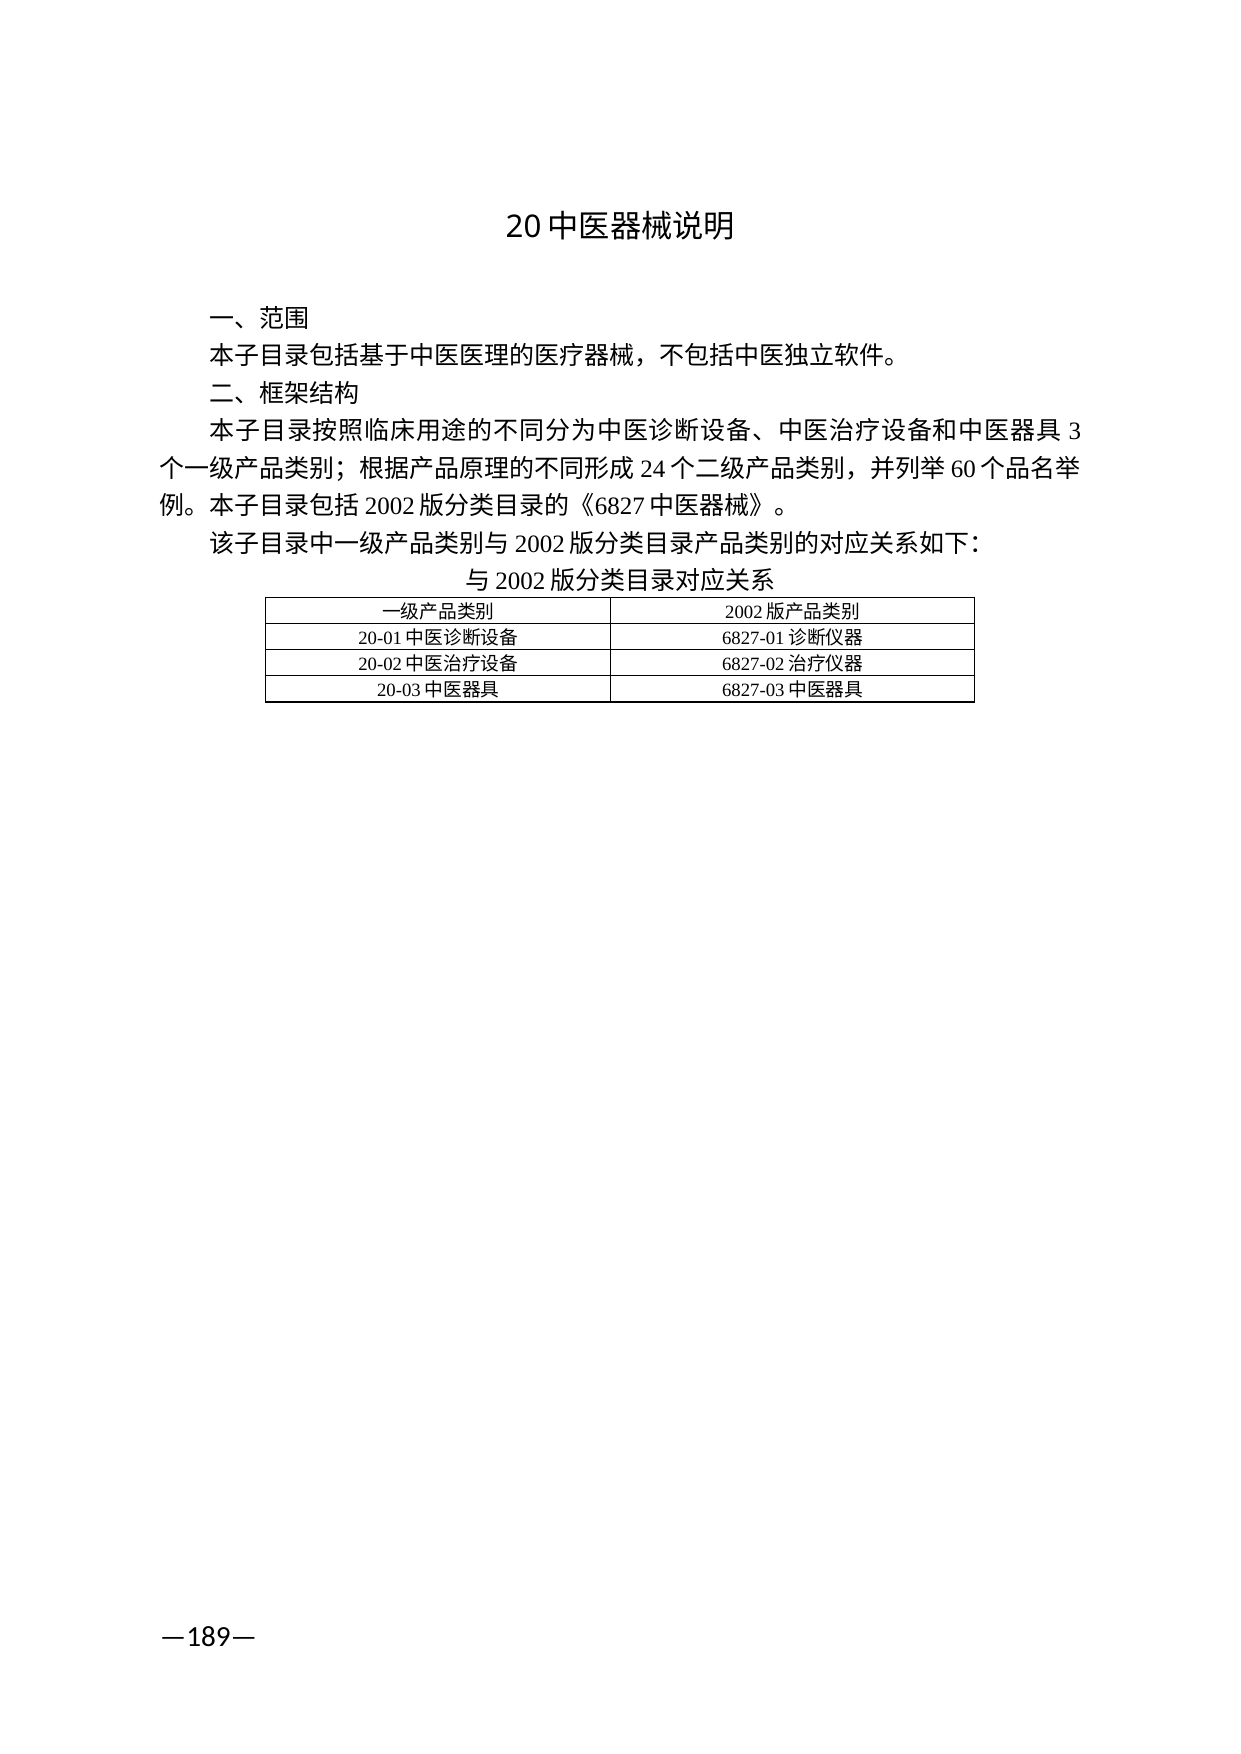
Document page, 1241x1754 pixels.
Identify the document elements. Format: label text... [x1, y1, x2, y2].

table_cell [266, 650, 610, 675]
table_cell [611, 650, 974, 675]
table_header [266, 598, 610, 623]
text 20中医器械说明 [159, 201, 1081, 246]
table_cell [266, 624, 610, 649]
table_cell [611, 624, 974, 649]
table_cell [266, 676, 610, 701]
text 本子目录按照临床用途的不同分为中医诊断设备、中医治疗设备和中医器具3个一级产品类别；根据产品原理的不同形成24个二级产品类别，并列举60个品名举例。本子目录包括2002版分类目录的《6827中医器械》。 [159, 410, 1081, 522]
text 一、范围 [159, 297, 1081, 335]
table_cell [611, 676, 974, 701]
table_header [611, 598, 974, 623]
text 二、框架结构 [159, 372, 1081, 410]
text 与2002版分类目录对应关系 [159, 560, 1081, 597]
text 该子目录中一级产品类别与2002版分类目录产品类别的对应关系如下： [159, 522, 1081, 560]
text 本子目录包括基于中医医理的医疗器械，不包括中医独立软件。 [159, 335, 1081, 372]
